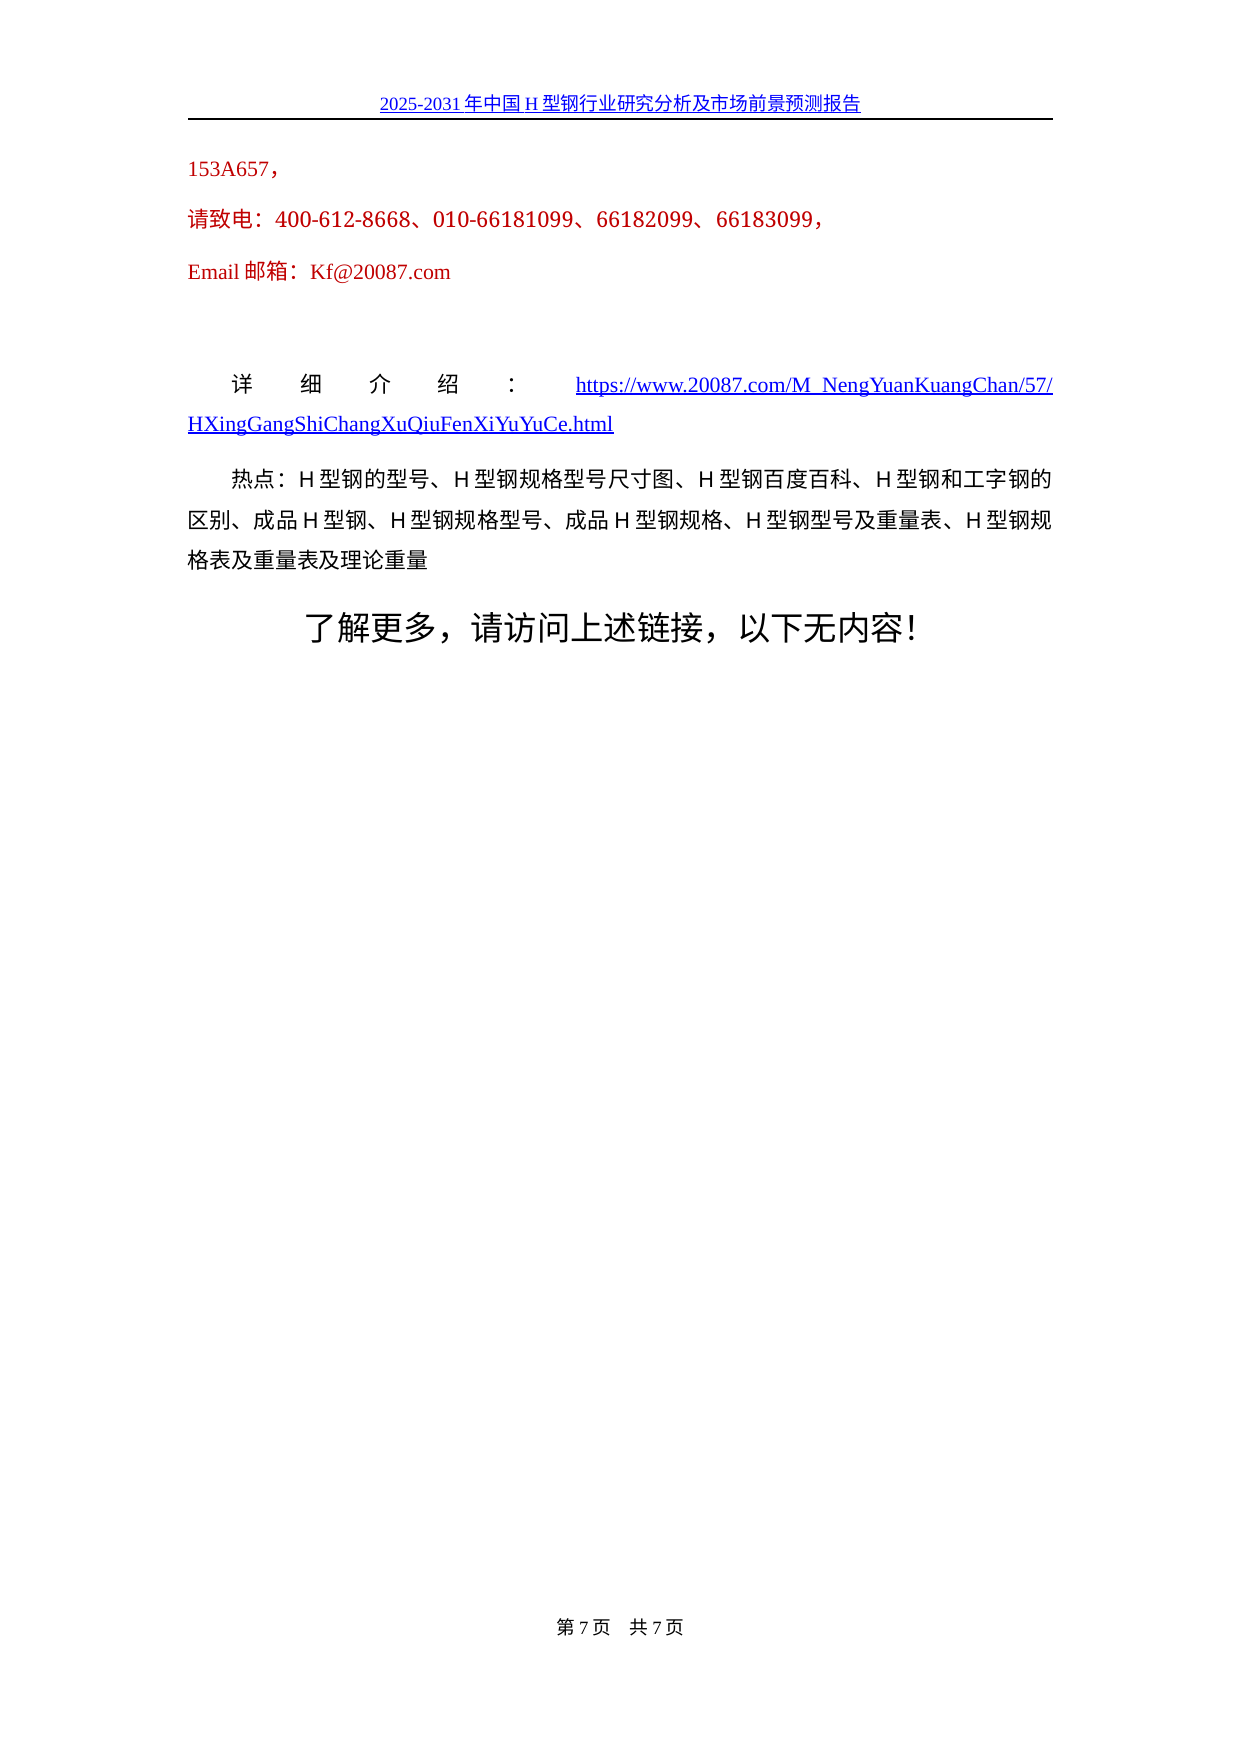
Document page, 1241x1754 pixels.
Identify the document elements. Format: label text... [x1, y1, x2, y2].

text Email邮箱：Kf@20087.com [187, 253, 1053, 286]
text 热点：H型钢的型号、H型钢规格型号尺寸图、H型钢百度百科、H型钢和工字钢的区别、成品H型钢、H型钢规格型号、成品H型钢规格、H型钢型号及重量表、H型钢规格表及重量表及理论重量 [187, 462, 1053, 576]
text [187, 150, 1053, 183]
text 详细介绍：https://www.20087.com/M_NengYuanKuangChan/57/HXingGangShiChangXuQiuFenXiYuYuCe.html [187, 366, 1053, 439]
text 请致电：400-612-8668、010-66181099、66182099、66183099， [187, 202, 1053, 234]
title 了解更多，请访问上述链接，以下无内容！ [187, 593, 1053, 658]
